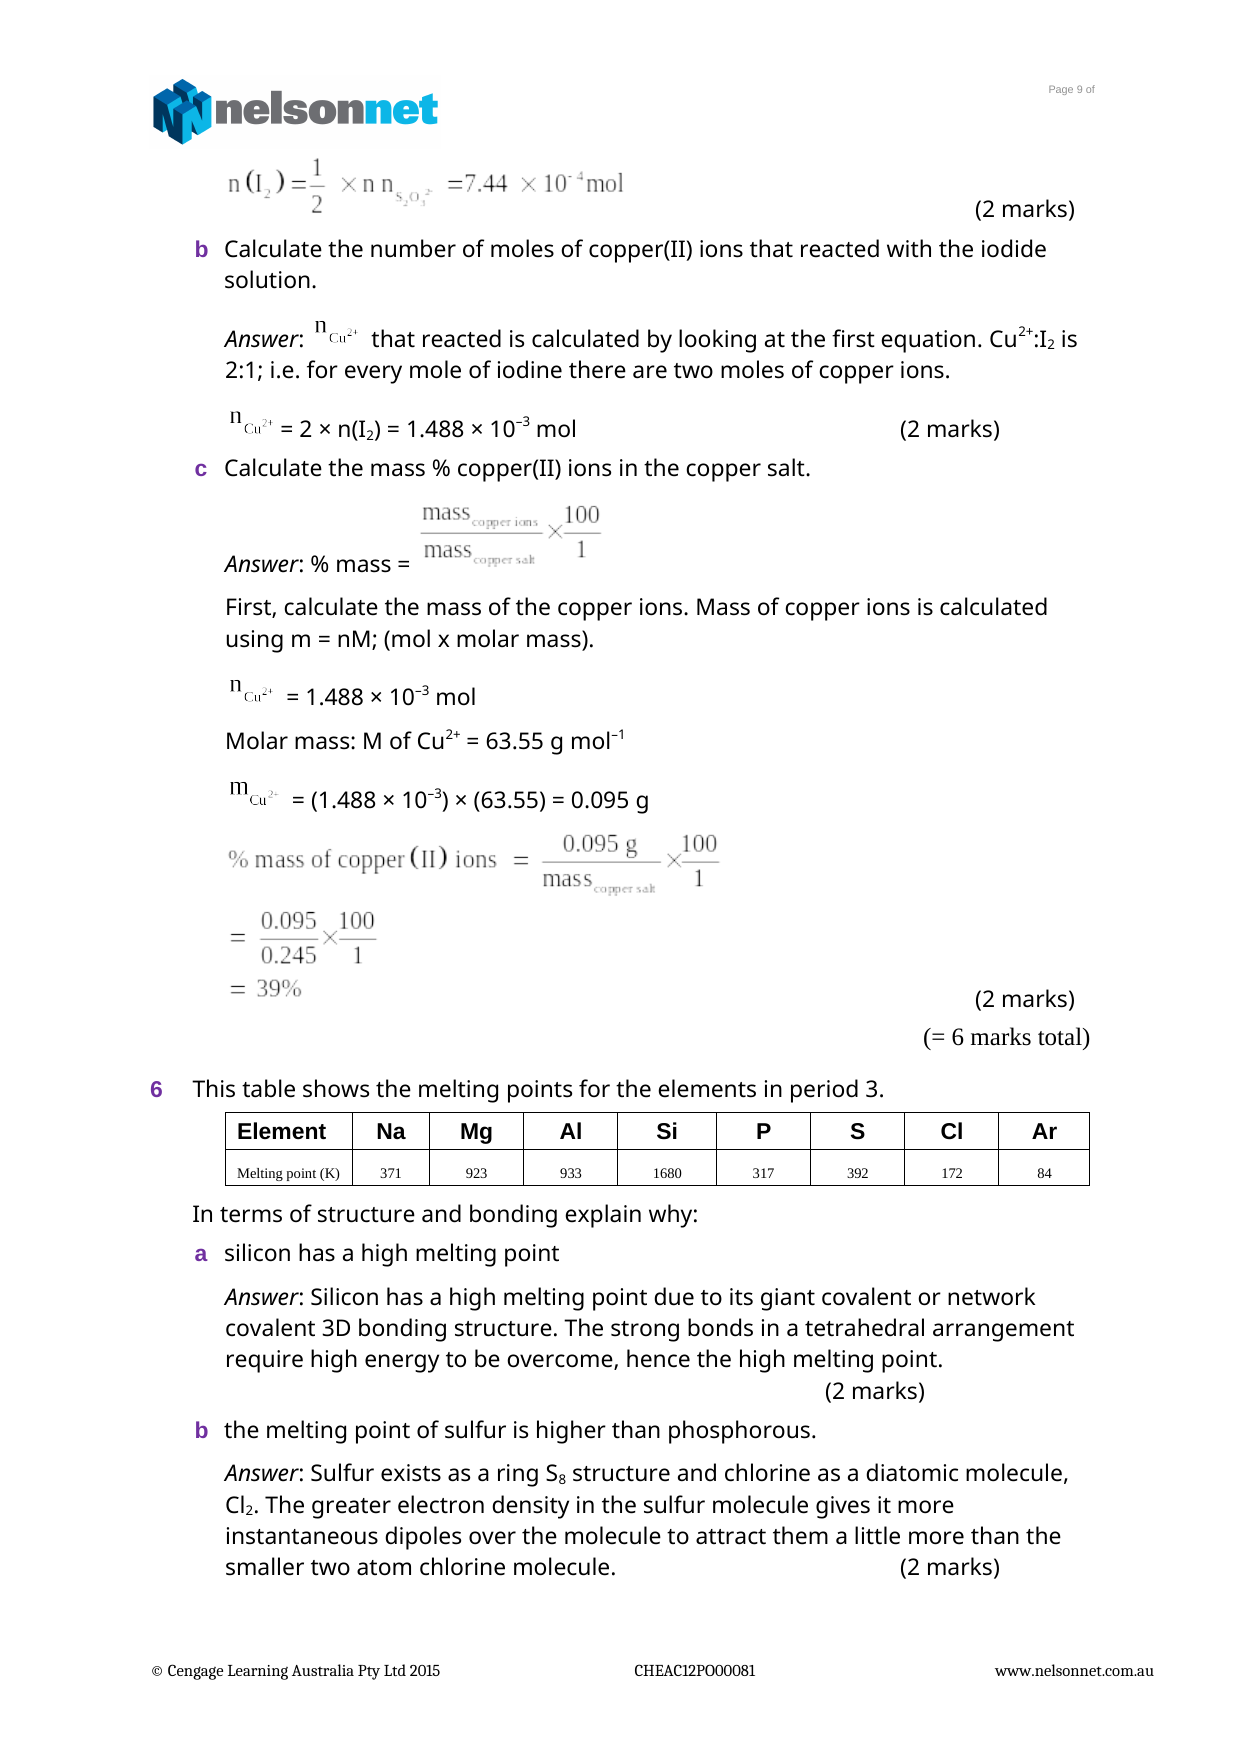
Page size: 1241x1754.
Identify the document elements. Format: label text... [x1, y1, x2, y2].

table_cell 172 [905, 1150, 998, 1184]
table_cell 84 [999, 1150, 1089, 1184]
table_cell 933 [524, 1150, 617, 1184]
list First, calculate the mass of the copper ions. Mass of copper ions is calculated using m = nM; (mol x molar mass). [225, 591, 1090, 654]
list b Calculate the number of moles of copper(II) ions that reacted with the iodide solution. [194, 232, 1090, 295]
list = 1.488 × 10–3 mol [225, 666, 1090, 713]
list 6 This table shows the melting points for the elements in period 3. [150, 1073, 1090, 1104]
list b the melting point of sulfur is higher than phosphorous. [194, 1414, 1090, 1445]
table_cell 317 [717, 1150, 810, 1184]
table_header Si [618, 1113, 716, 1148]
text (= 6 marks total) [150, 1022, 1090, 1051]
list Answer: Silicon has a high melting point due to its giant covalent or network covalent 3D bonding structure. The strong bonds in a tetrahedral arrangement require high energy to be overcome, hence the high melting point. (2 marks) [225, 1281, 1090, 1406]
picture [149, 75, 442, 149]
list (2 marks) [225, 153, 1090, 225]
list Molar mass: M of Cu2+ = 63.55 g mol–1 [225, 725, 1090, 756]
list In terms of structure and bonding explain why: [192, 1198, 1090, 1229]
table_header Element [226, 1113, 352, 1148]
table_cell 1680 [618, 1150, 716, 1184]
list Answer: Sulfur exists as a ring S8 structure and chlorine as a diatomic molecule, Cl2. The greater electron density in the sulfur molecule gives it more instantaneous dipoles over the molecule to attract them a little more than the smaller two atom chlorine molecule. (2 marks) [225, 1457, 1090, 1582]
table_cell Melting point (K) [226, 1150, 352, 1184]
list Answer: that reacted is calculated by looking at the first equation. Cu2+:I2 is 2:1; i.e. for every mole of iodine there are two moles of copper ions. [225, 307, 1090, 385]
list (2 marks) [225, 828, 1090, 1014]
list = (1.488 × 10–3) × (63.55) = 0.095 g [225, 769, 1090, 815]
table_header Ar [999, 1113, 1089, 1148]
table_header Mg [430, 1113, 523, 1148]
table_header Cl [905, 1113, 998, 1148]
table_header S [811, 1113, 904, 1148]
table_cell 923 [430, 1150, 523, 1184]
list = 2 × n(I2) = 1.488 × 10–3 mol (2 marks) [225, 398, 1090, 444]
table_cell 392 [811, 1150, 904, 1184]
list a silicon has a high melting point [194, 1237, 1090, 1268]
table_header Na [353, 1113, 429, 1148]
list Answer: % mass = [225, 496, 1090, 579]
table_header Al [524, 1113, 617, 1148]
list c Calculate the mass % copper(II) ions in the copper salt. [194, 452, 1090, 483]
table_cell 371 [353, 1150, 429, 1184]
table_header P [717, 1113, 810, 1148]
